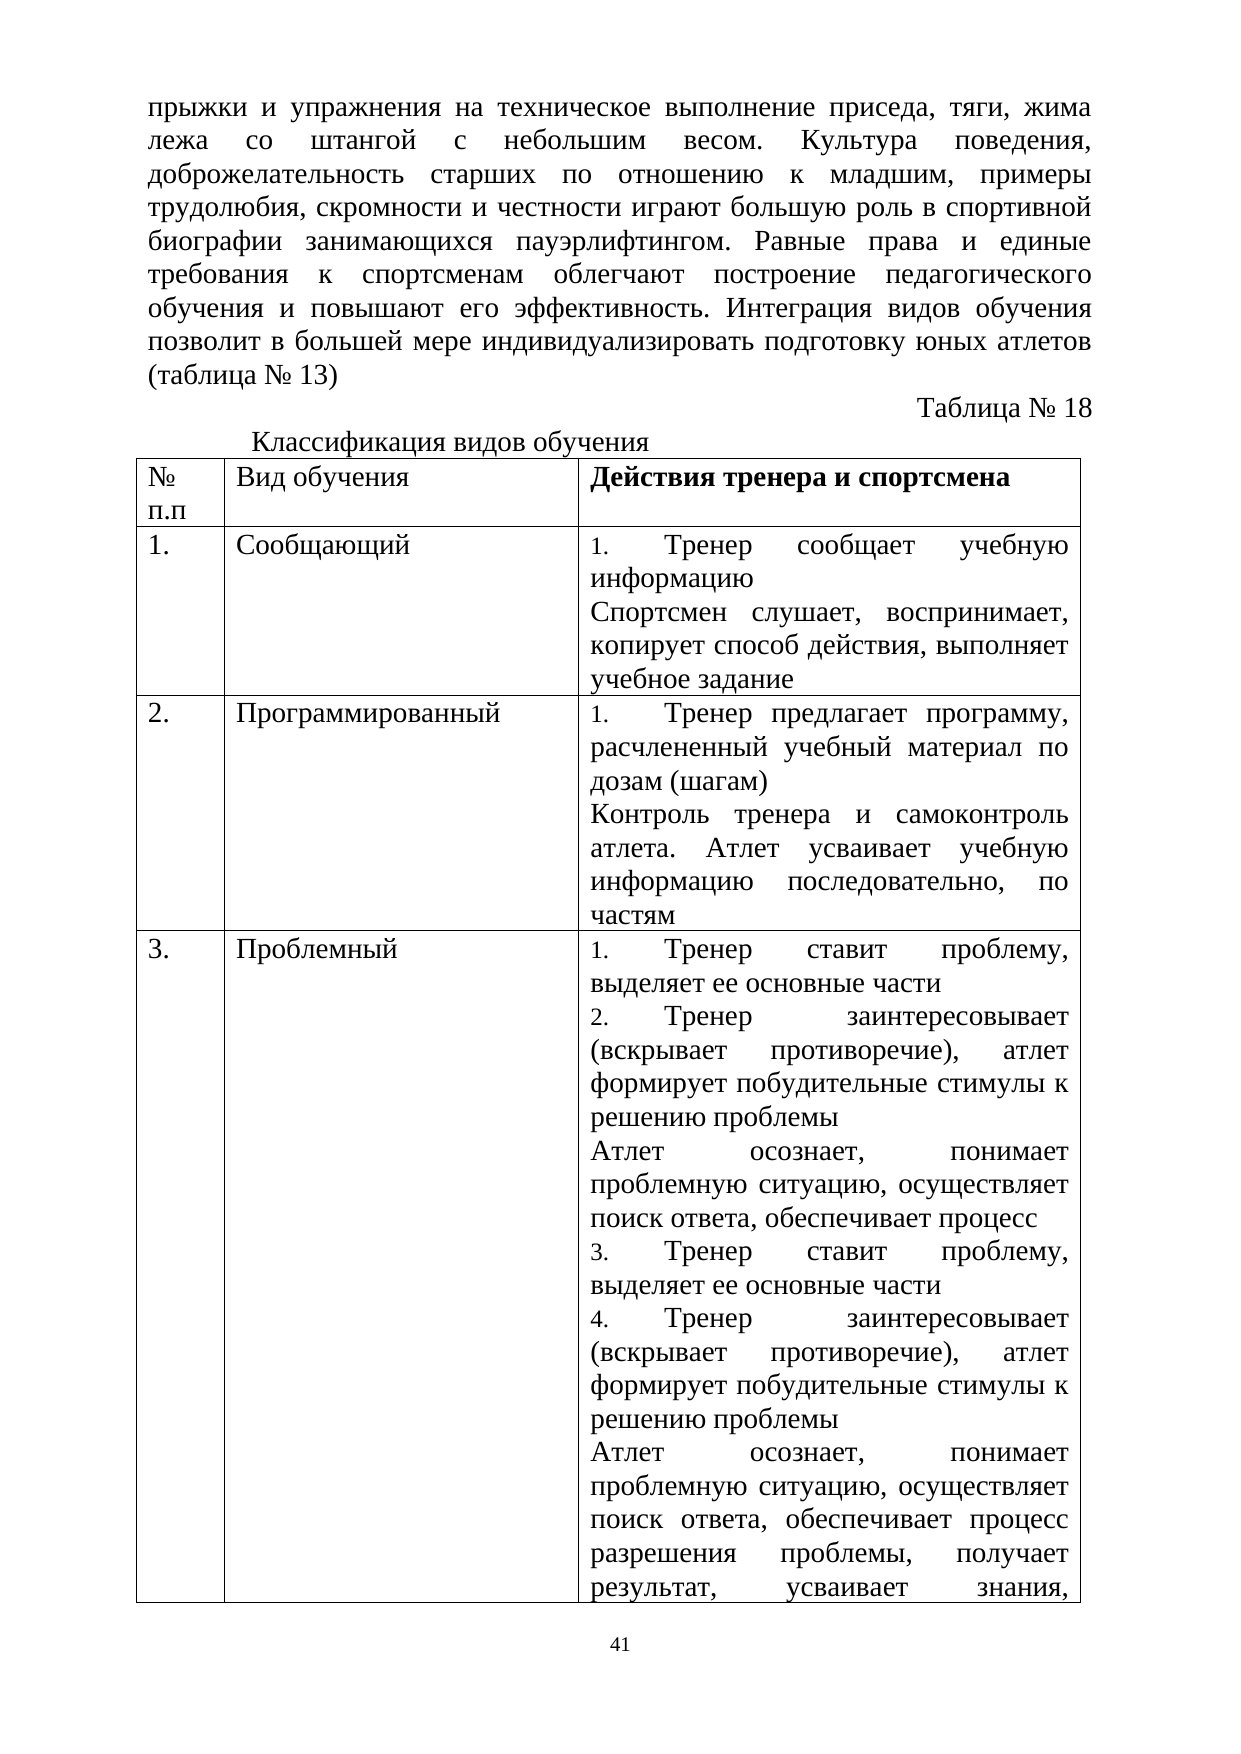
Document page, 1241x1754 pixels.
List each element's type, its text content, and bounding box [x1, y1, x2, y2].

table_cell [579, 931, 1080, 1602]
table_cell Программированный [225, 696, 578, 930]
table_cell [137, 696, 224, 930]
table_cell [137, 527, 224, 694]
table_cell Тренер предлагает программу, расчлененный учебный материал по дозам (шагам) Контроль тренера и самоконтроль атлета. Атлет усваивает учебную информацию последовательно, по частям [579, 696, 1080, 930]
table_cell Сообщающий [225, 527, 578, 694]
table_cell Тренер сообщает учебную информацию Спортсмен слушает, воспринимает, копирует способ действия, выполняет учебное задание [579, 527, 1080, 694]
table_cell [137, 931, 224, 1602]
table_header Вид обучения [225, 459, 578, 526]
text Классификация видов обучения [148, 424, 1092, 458]
text Таблица № 18 [148, 391, 1092, 424]
table_header Действия тренера и спортсмена [579, 459, 1080, 526]
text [148, 89, 1092, 391]
table_cell Проблемный [225, 931, 578, 1602]
table_header № п.п [137, 459, 224, 526]
